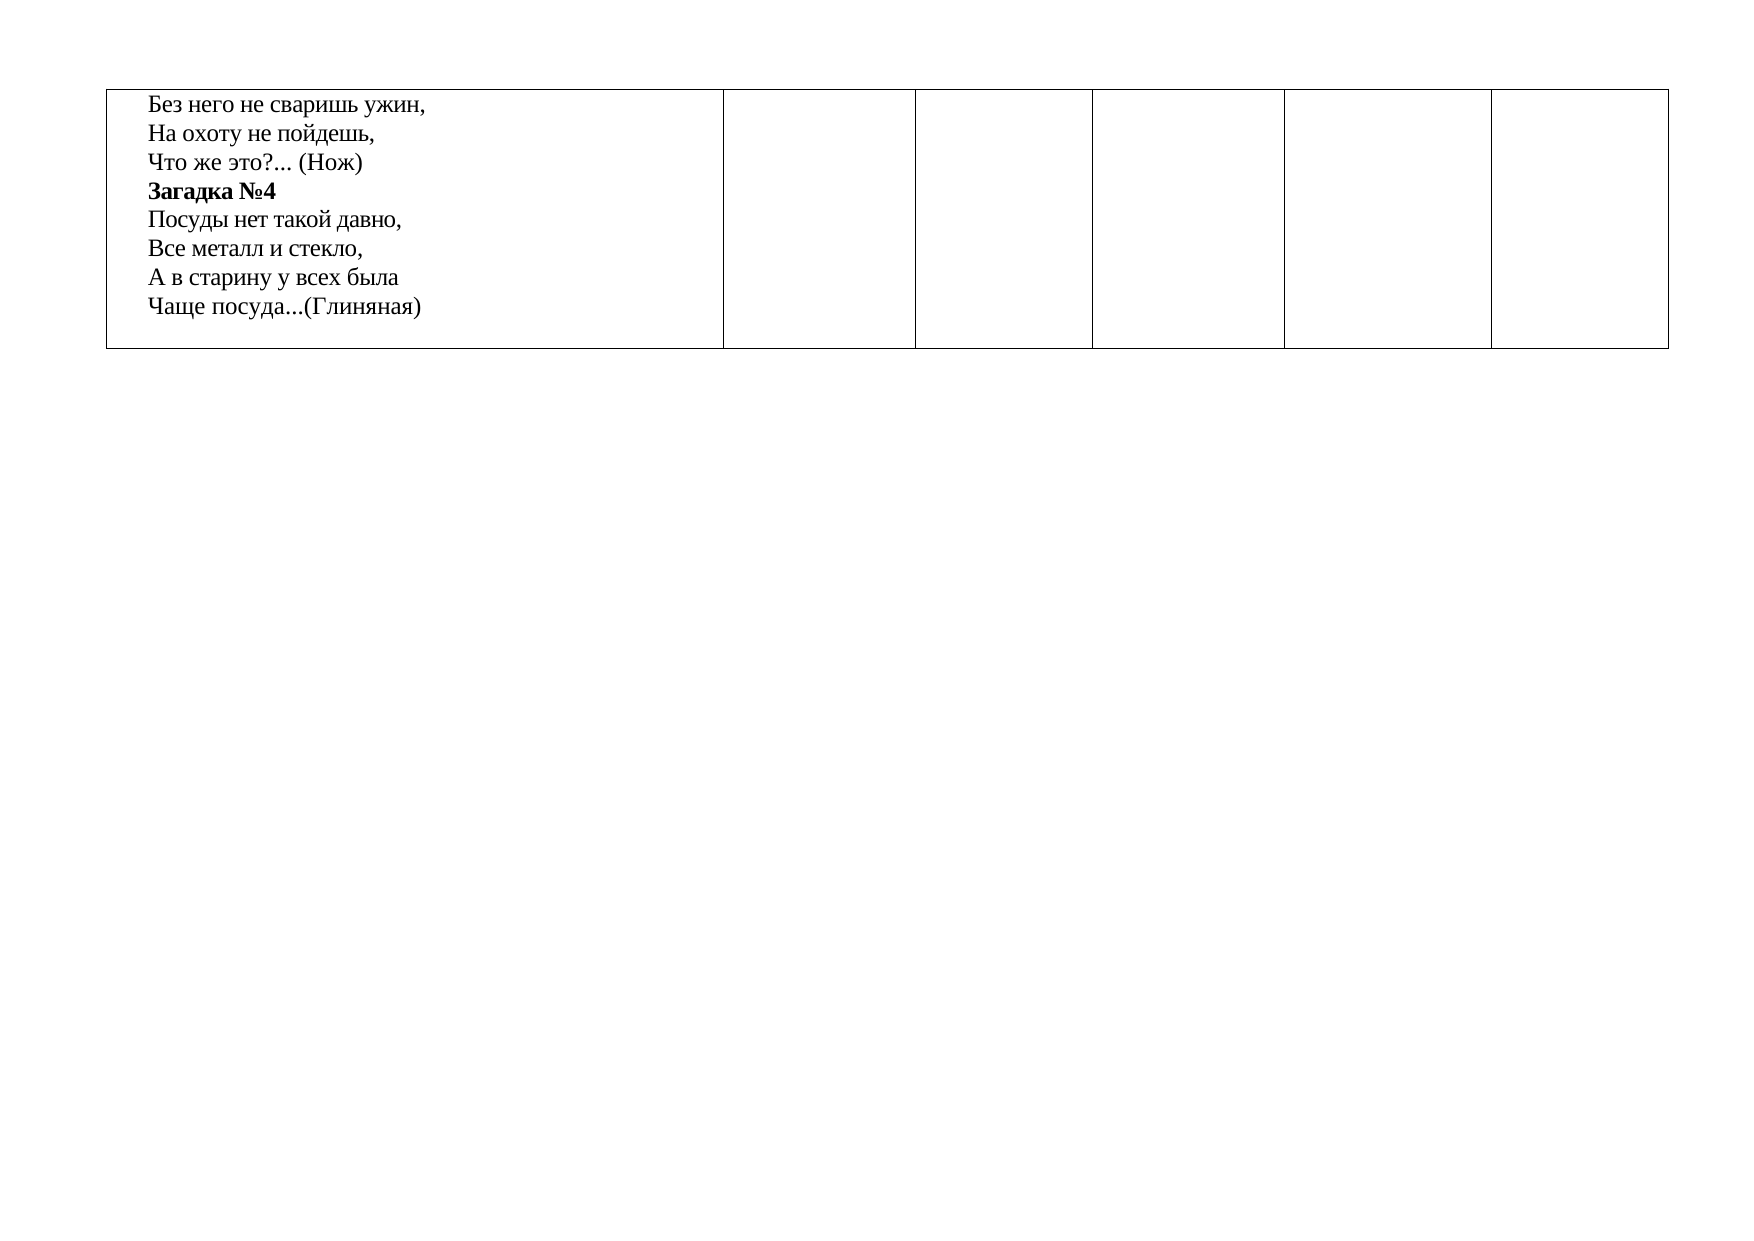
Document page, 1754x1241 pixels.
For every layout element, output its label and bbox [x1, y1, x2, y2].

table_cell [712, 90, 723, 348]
table_cell [724, 90, 915, 348]
table_cell [1093, 90, 1284, 348]
table_cell [916, 90, 1092, 348]
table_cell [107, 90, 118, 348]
table_cell [1492, 90, 1668, 348]
table_cell [1285, 90, 1491, 348]
